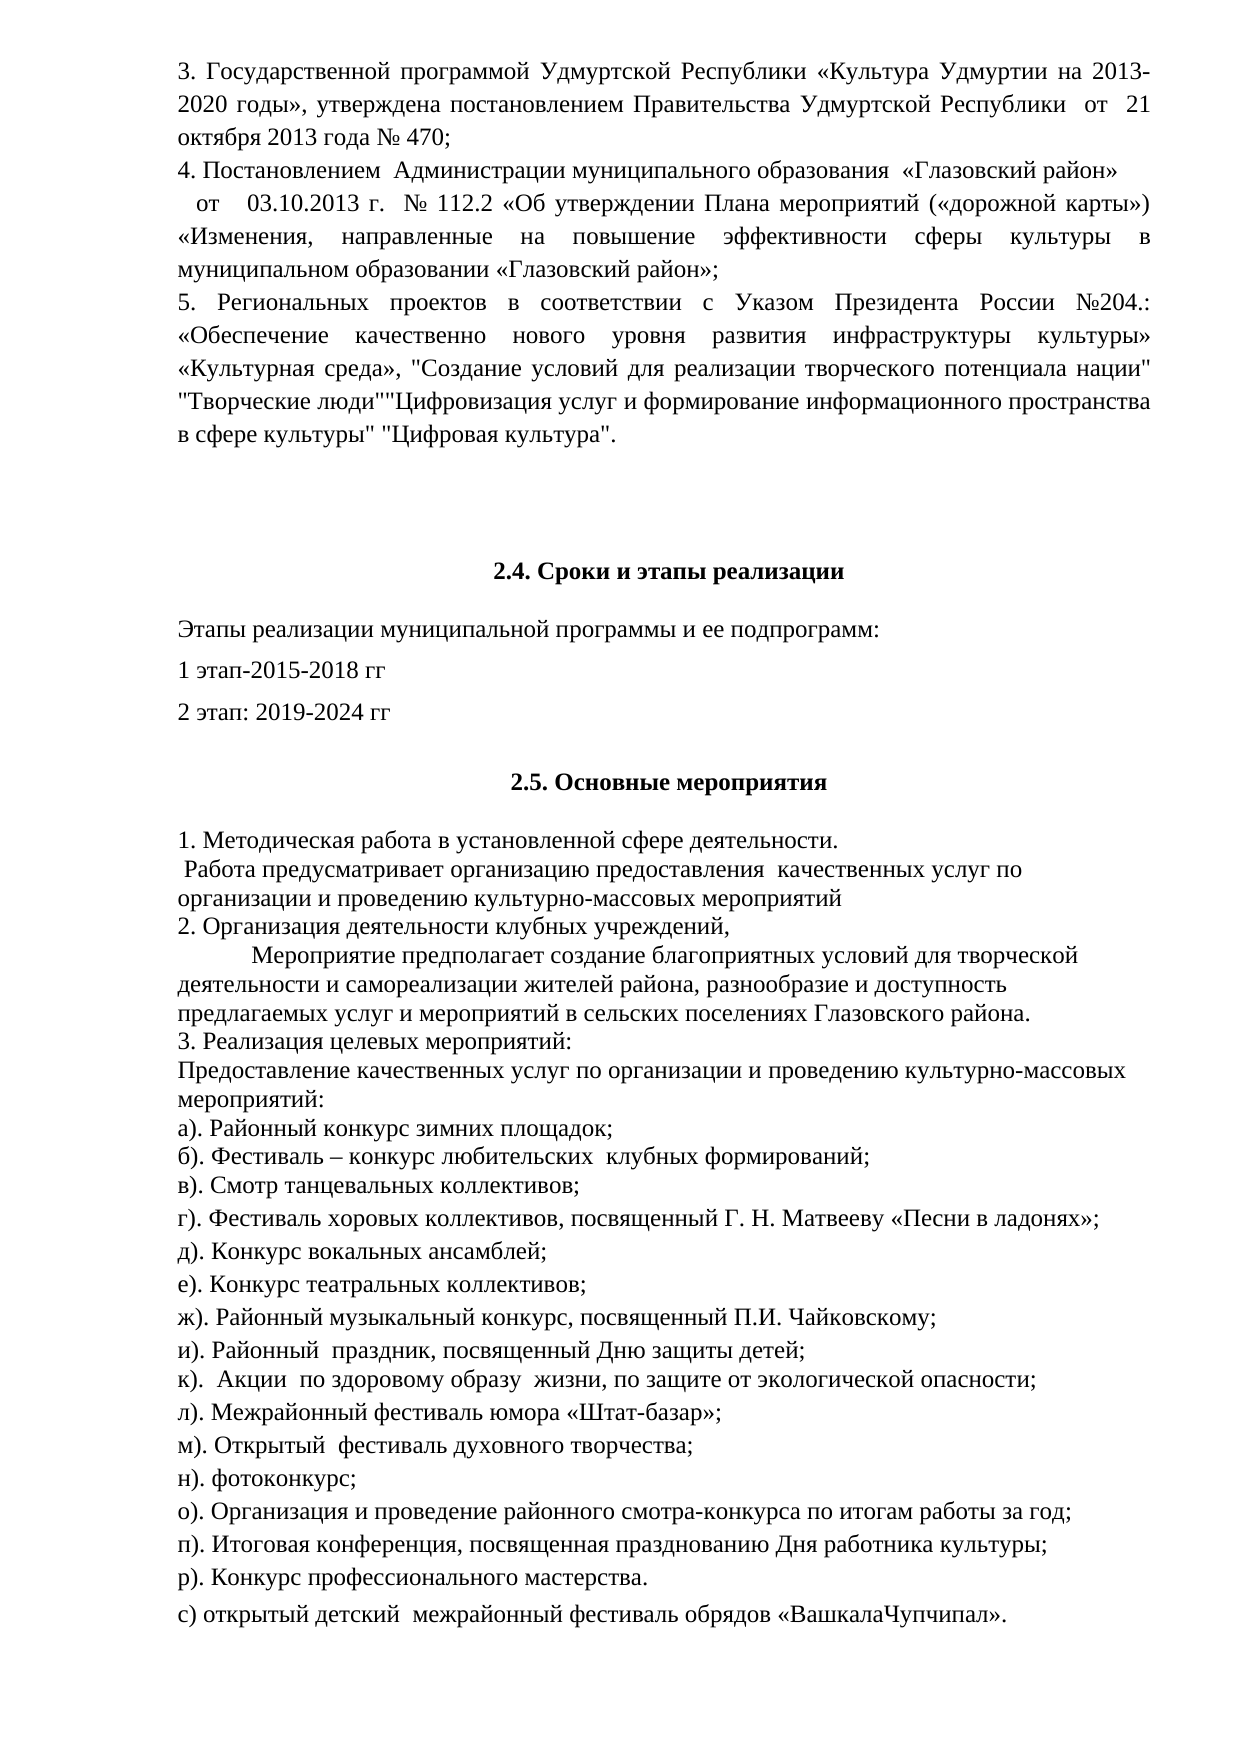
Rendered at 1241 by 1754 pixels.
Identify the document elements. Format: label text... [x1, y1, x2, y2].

text 5. Региональных проектов в соответствии с Указом Президента России №204.: «Обеспечение качественно нового уровня развития инфраструктуры культуры» «Культурная среда», "Создание условий для реализации творческого потенциала нации" "Творческие люди""Цифровизация услуг и формирование информационного пространства в сфере культуры" "Цифровая культура". [177, 287, 1152, 448]
text д). Конкурс вокальных ансамблей; [177, 1236, 1152, 1265]
text Этапы реализации муниципальной программы и ее подпрограмм: [177, 614, 1152, 643]
text г). Фестиваль хоровых коллективов, посвященный Г. Н. Матвееву «Песни в ладонях»; [177, 1203, 1152, 1232]
text Работа предусматривает организацию предоставления качественных услуг по организации и проведению культурно-массовых мероприятий [177, 854, 1152, 911]
text от 03.10.2013 г. № 112.2 «Об утверждении Плана мероприятий («дорожной карты») «Изменения, направленные на повышение эффективности сферы культуры в муниципальном образовании «Глазовский район»; [177, 188, 1152, 283]
text 2.4. Сроки и этапы реализации [251, 556, 1087, 585]
text 2.5. Основные мероприятия [251, 767, 1087, 796]
list с) открытый детский межрайонный фестиваль обрядов «ВашкалаЧупчипал». [177, 1599, 1152, 1628]
text е). Конкурс театральных коллективов; [177, 1269, 1152, 1298]
text 2. Организация деятельности клубных учреждений, [177, 911, 1152, 940]
text Мероприятие предполагает создание благоприятных условий для творческой деятельности и самореализации жителей района, разнообразие и доступность предлагаемых услуг и мероприятий в сельских поселениях Глазовского района. [177, 940, 1152, 1026]
text Предоставление качественных услуг по организации и проведению культурно-массовых мероприятий: [177, 1055, 1152, 1113]
text ж). Районный музыкальный конкурс, посвященный П.И. Чайковскому; [177, 1302, 1152, 1331]
list о). Организация и проведение районного смотра-конкурса по итогам работы за год; [177, 1496, 1152, 1525]
text н). фотоконкурс; [177, 1463, 1152, 1492]
text 1. Методическая работа в установленной сфере деятельности. [177, 825, 1152, 854]
text 3. Государственной программой Удмуртской Республики «Культура Удмуртии на 2013-2020 годы», утверждена постановлением Правительства Удмуртской Республики от 21 октября 2013 года № 470; [177, 56, 1152, 151]
text и). Районный праздник, посвященный Дню защиты детей; [177, 1335, 1152, 1364]
text 2 этап: 2019-2024 гг [177, 697, 1152, 725]
text л). Межрайонный фестиваль юмора «Штат-базар»; [177, 1397, 1152, 1426]
text 1 этап-2015-2018 гг [177, 655, 1152, 684]
text а). Районный конкурс зимних площадок; [177, 1113, 1152, 1141]
text м). Открытый фестиваль духовного творчества; [177, 1430, 1152, 1459]
list р). Конкурс профессионального мастерства. [177, 1562, 1152, 1591]
text 4. Постановлением Администрации муниципального образования «Глазовский район» [177, 155, 1152, 184]
text 3. Реализация целевых мероприятий: [177, 1026, 1152, 1055]
text к). Акции по здоровому образу жизни, по защите от экологической опасности; [177, 1364, 1152, 1393]
text б). Фестиваль – конкурс любительских клубных формирований; [177, 1141, 1152, 1170]
text в). Смотр танцевальных коллективов; [177, 1170, 1152, 1199]
list п). Итоговая конференция, посвященная празднованию Дня работника культуры; [177, 1529, 1152, 1558]
